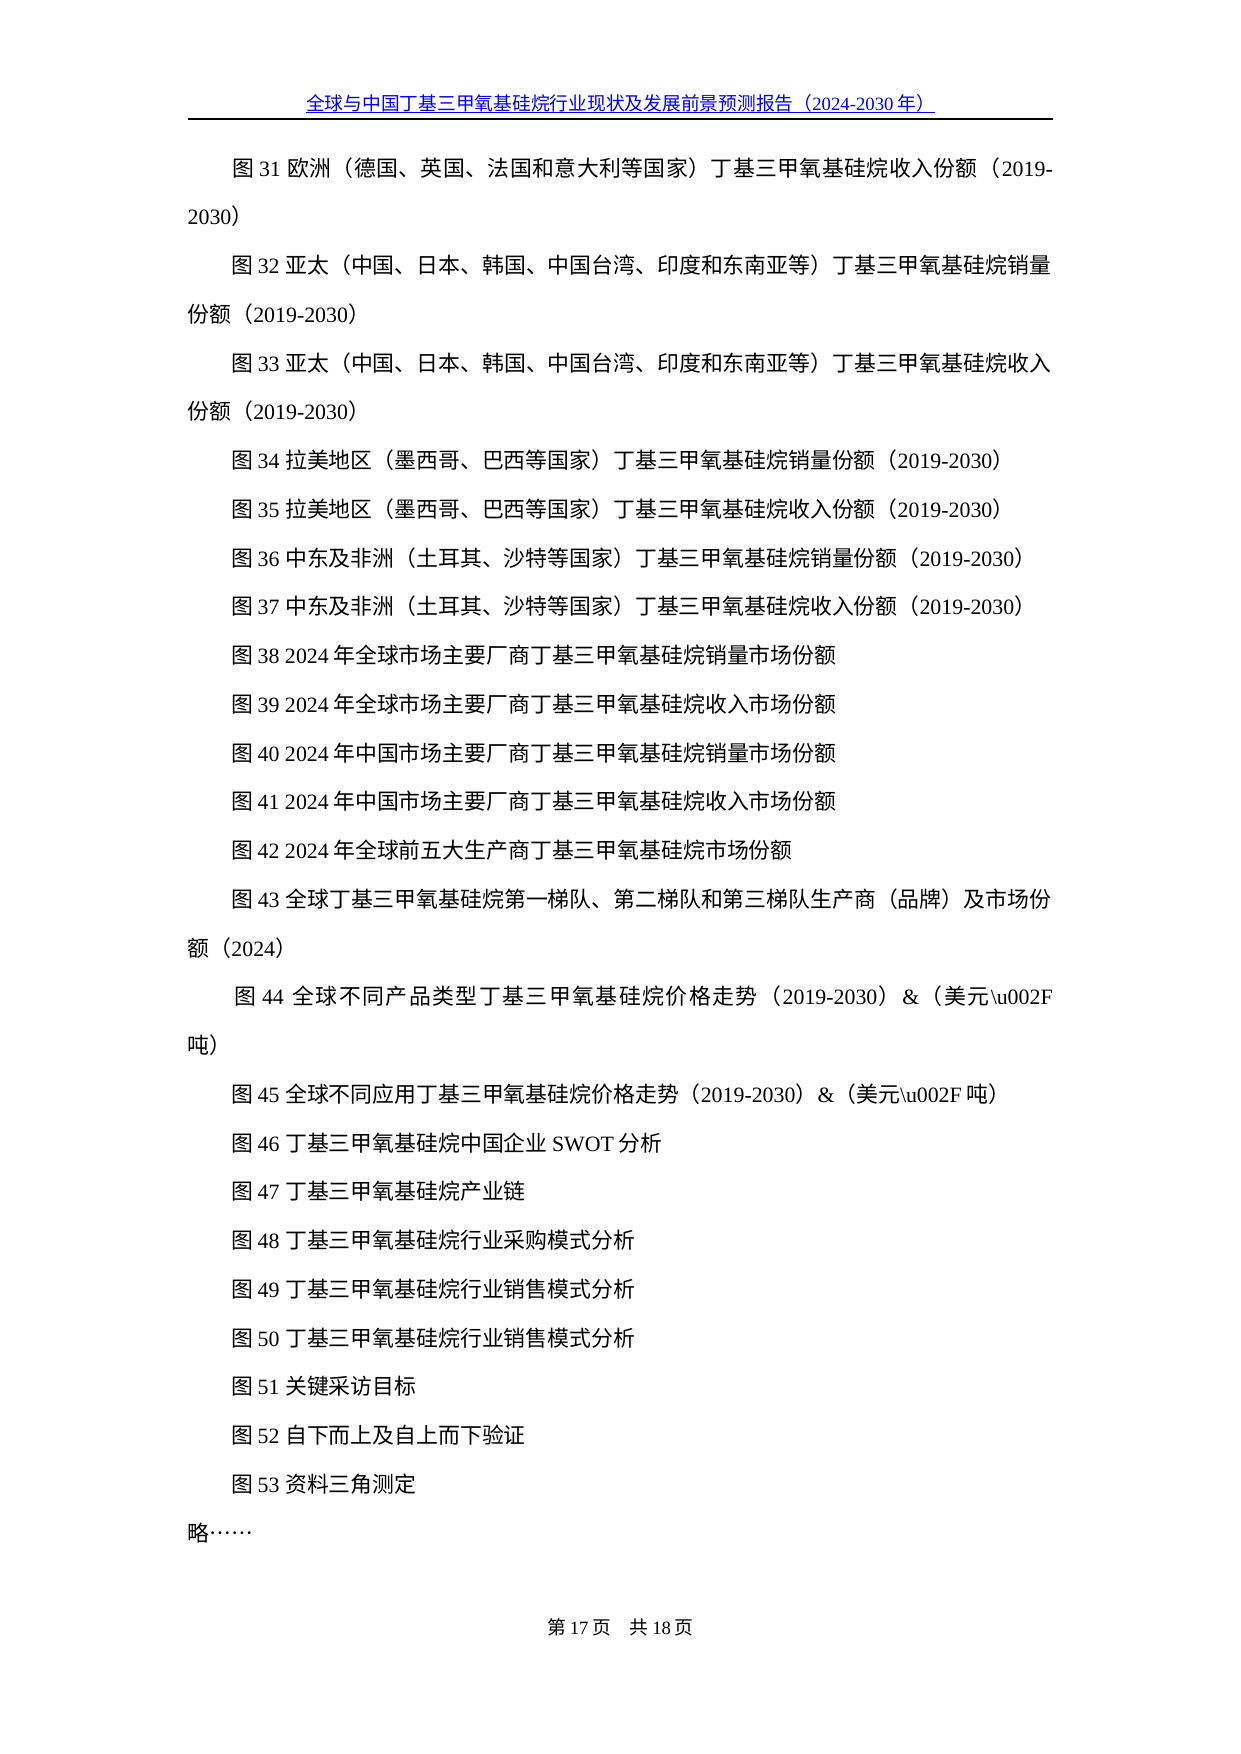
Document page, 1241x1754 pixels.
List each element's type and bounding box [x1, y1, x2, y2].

text [187, 150, 1053, 1548]
